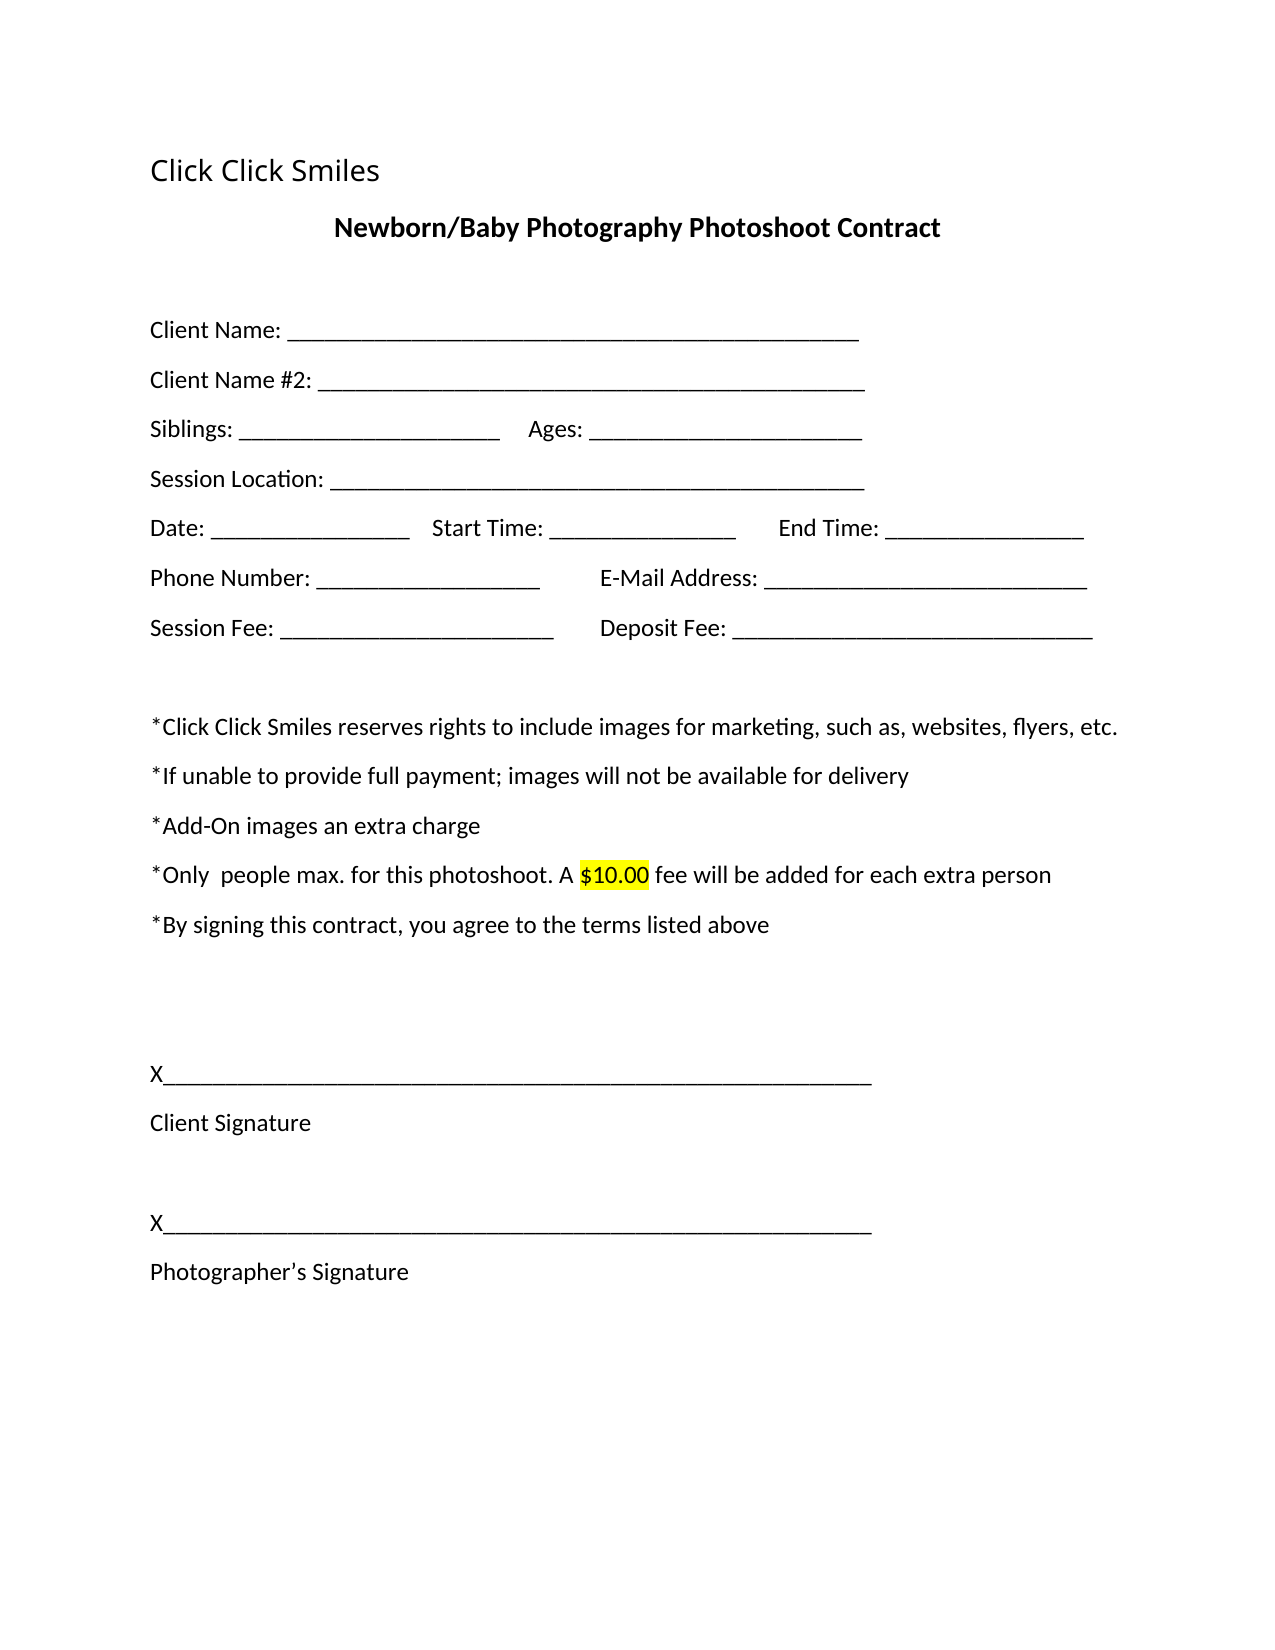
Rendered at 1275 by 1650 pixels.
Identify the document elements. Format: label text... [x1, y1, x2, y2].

text Newborn/Baby Photography Photoshoot Contract [150, 209, 1125, 245]
text Client Name: ______________________________________________ [150, 314, 1125, 345]
text Session Location: ___________________________________________ [150, 463, 1125, 493]
text *If unable to provide full payment; images will not be available for delivery [150, 760, 1125, 791]
text X_________________________________________________________ [150, 1207, 1125, 1237]
text Session Fee: ______________________ Deposit Fee: _____________________________ [150, 612, 1125, 642]
text Click Click Smiles [150, 150, 1125, 190]
text Siblings: _____________________ Ages: ______________________ [150, 413, 1125, 444]
text Date: ________________ Start Time: _______________ End Time: ________________ [150, 512, 1125, 543]
text Photographer’s Signature [150, 1256, 1125, 1287]
text X_________________________________________________________ [150, 1058, 1125, 1088]
text *By signing this contract, you agree to the terms listed above [150, 909, 1125, 940]
text *Click Click Smiles reserves rights to include images for marketing, such as, websites, flyers, etc. [150, 711, 1125, 741]
text *Add-On images an extra charge [150, 810, 1125, 841]
text Client Name #2: ____________________________________________ [150, 364, 1125, 394]
text Phone Number: __________________ E-Mail Address: __________________________ [150, 562, 1125, 593]
text *Only people max. for this photoshoot. A $10.00 fee will be added for each extra person [150, 859, 1125, 890]
text Client Signature [150, 1107, 1125, 1138]
